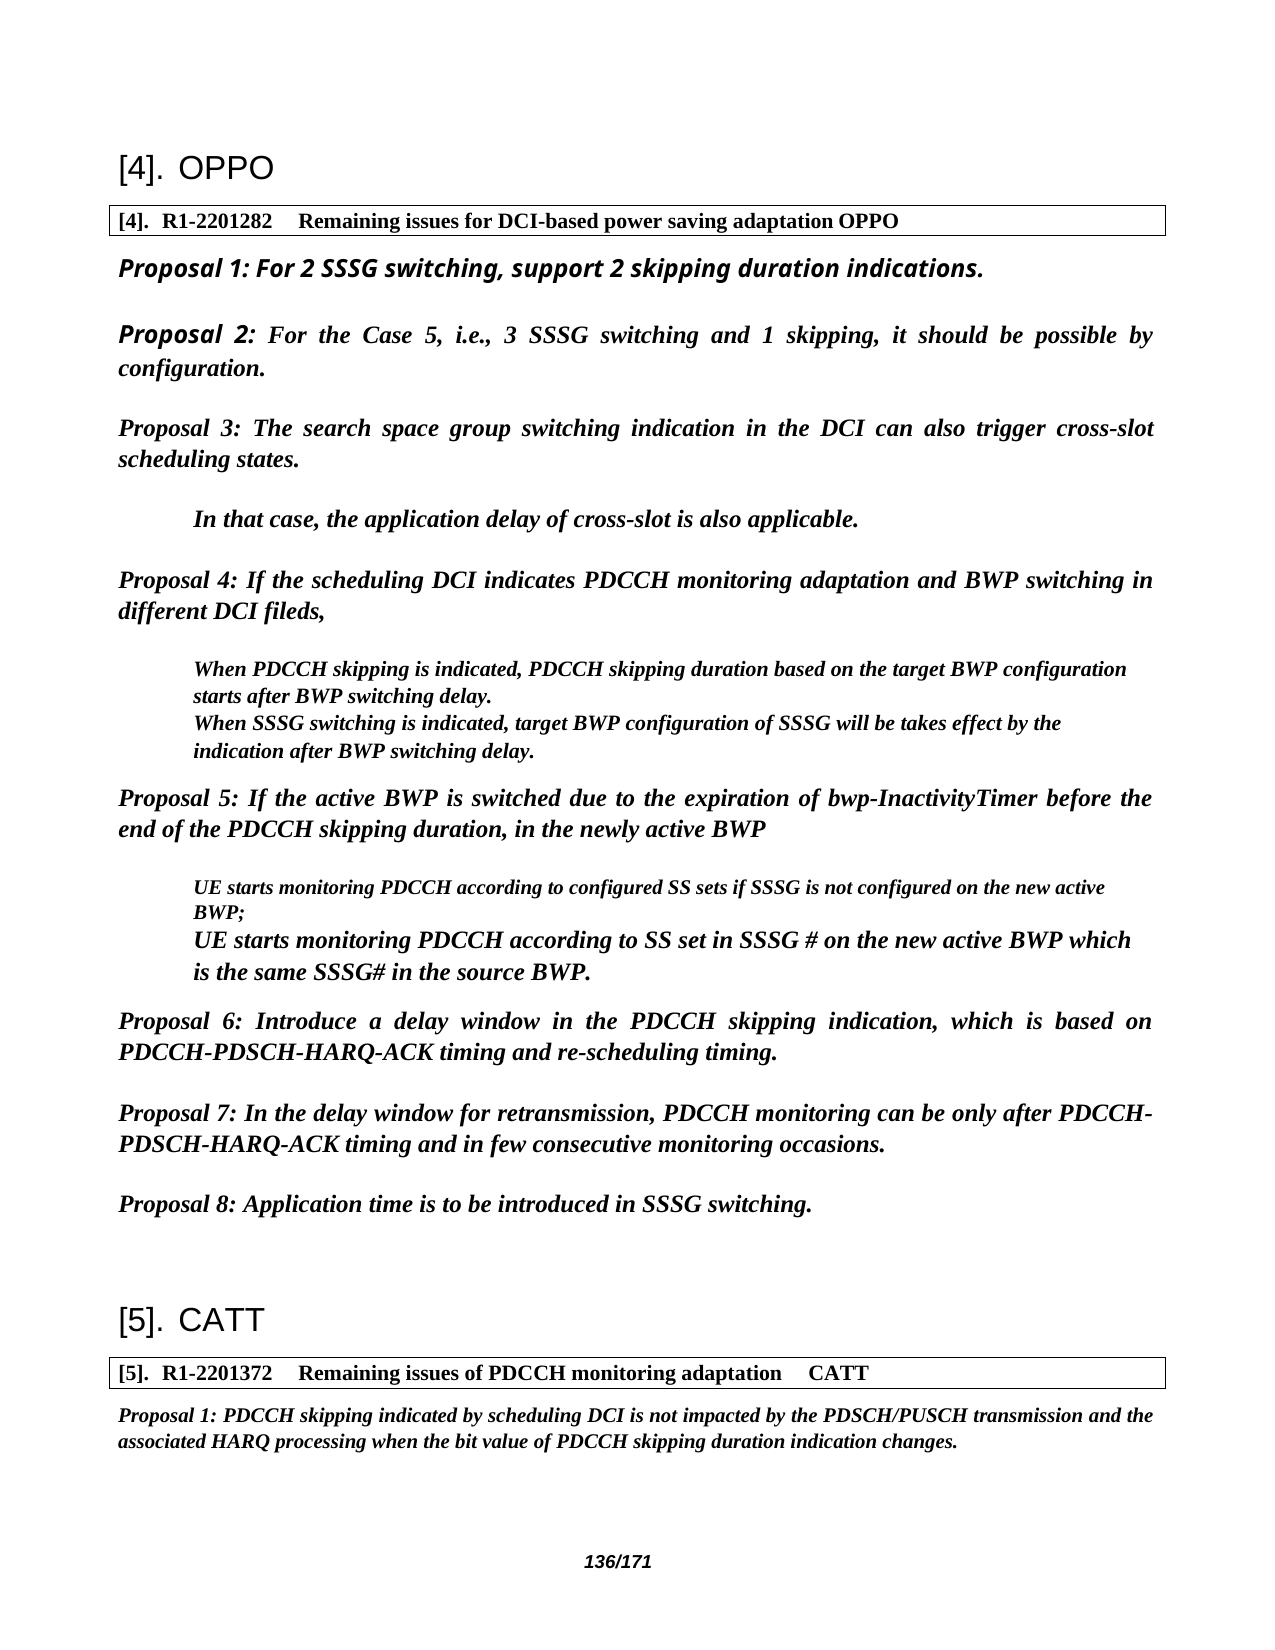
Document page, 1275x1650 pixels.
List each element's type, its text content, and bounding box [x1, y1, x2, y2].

text In that case, the application delay of cross-slot is also applicable. [193, 504, 1157, 533]
text UE starts monitoring PDCCH according to SS set in SSSG # on the new active BWP which is the same SSSG# in the source BWP. [193, 926, 1157, 985]
text Proposal 4: If the scheduling DCI indicates PDCCH monitoring adaptation and BWP switching in different DCI fileds, [118, 565, 1157, 624]
text Proposal 5: If the active BWP is switched due to the expiration of bwp-InactivityTimer before the end of the PDCCH skipping duration, in the newly active BWP [118, 783, 1157, 843]
text UE starts monitoring PDCCH according to configured SS sets if SSSG is not configured on the new active BWP; [193, 875, 1157, 924]
text When SSSG switching is indicated, target BWP configuration of SSSG will be takes effect by the indication after BWP switching delay. [193, 710, 1157, 763]
text Proposal 8: Application time is to be introduced in SSSG switching. [118, 1189, 1157, 1218]
subtitle OPPO [118, 148, 1157, 186]
text Proposal 1: PDCCH skipping indicated by scheduling DCI is not impacted by the PDSCH/PUSCH transmission and the associated HARQ processing when the bit value of PDCCH skipping duration indication changes. [118, 1403, 1157, 1453]
text Proposal 1: For 2 SSSG switching, support 2 skipping duration indications. [118, 251, 1157, 285]
list R1-2201372 Remaining issues of PDCCH monitoring adaptation CATT [110, 1358, 1165, 1388]
text Proposal 6: Introduce a delay window in the PDCCH skipping indication, which is based on PDCCH-PDSCH-HARQ-ACK timing and re-scheduling timing. [118, 1006, 1157, 1066]
list R1-2201282 Remaining issues for DCI-based power saving adaptation OPPO [110, 206, 1165, 235]
text Proposal 3: The search space group switching indication in the DCI can also trigger cross-slot scheduling states. [118, 413, 1157, 473]
subtitle CATT [118, 1300, 1157, 1338]
text Proposal 2: For the Case 5, i.e., 3 SSSG switching and 1 skipping, it should be possible by configuration. [118, 317, 1157, 382]
text Proposal 7: In the delay window for retransmission, PDCCH monitoring can be only after PDCCH-PDSCH-HARQ-ACK timing and in few consecutive monitoring occasions. [118, 1098, 1157, 1157]
text When PDCCH skipping is indicated, PDCCH skipping duration based on the target BWP configuration starts after BWP switching delay. [193, 656, 1157, 708]
